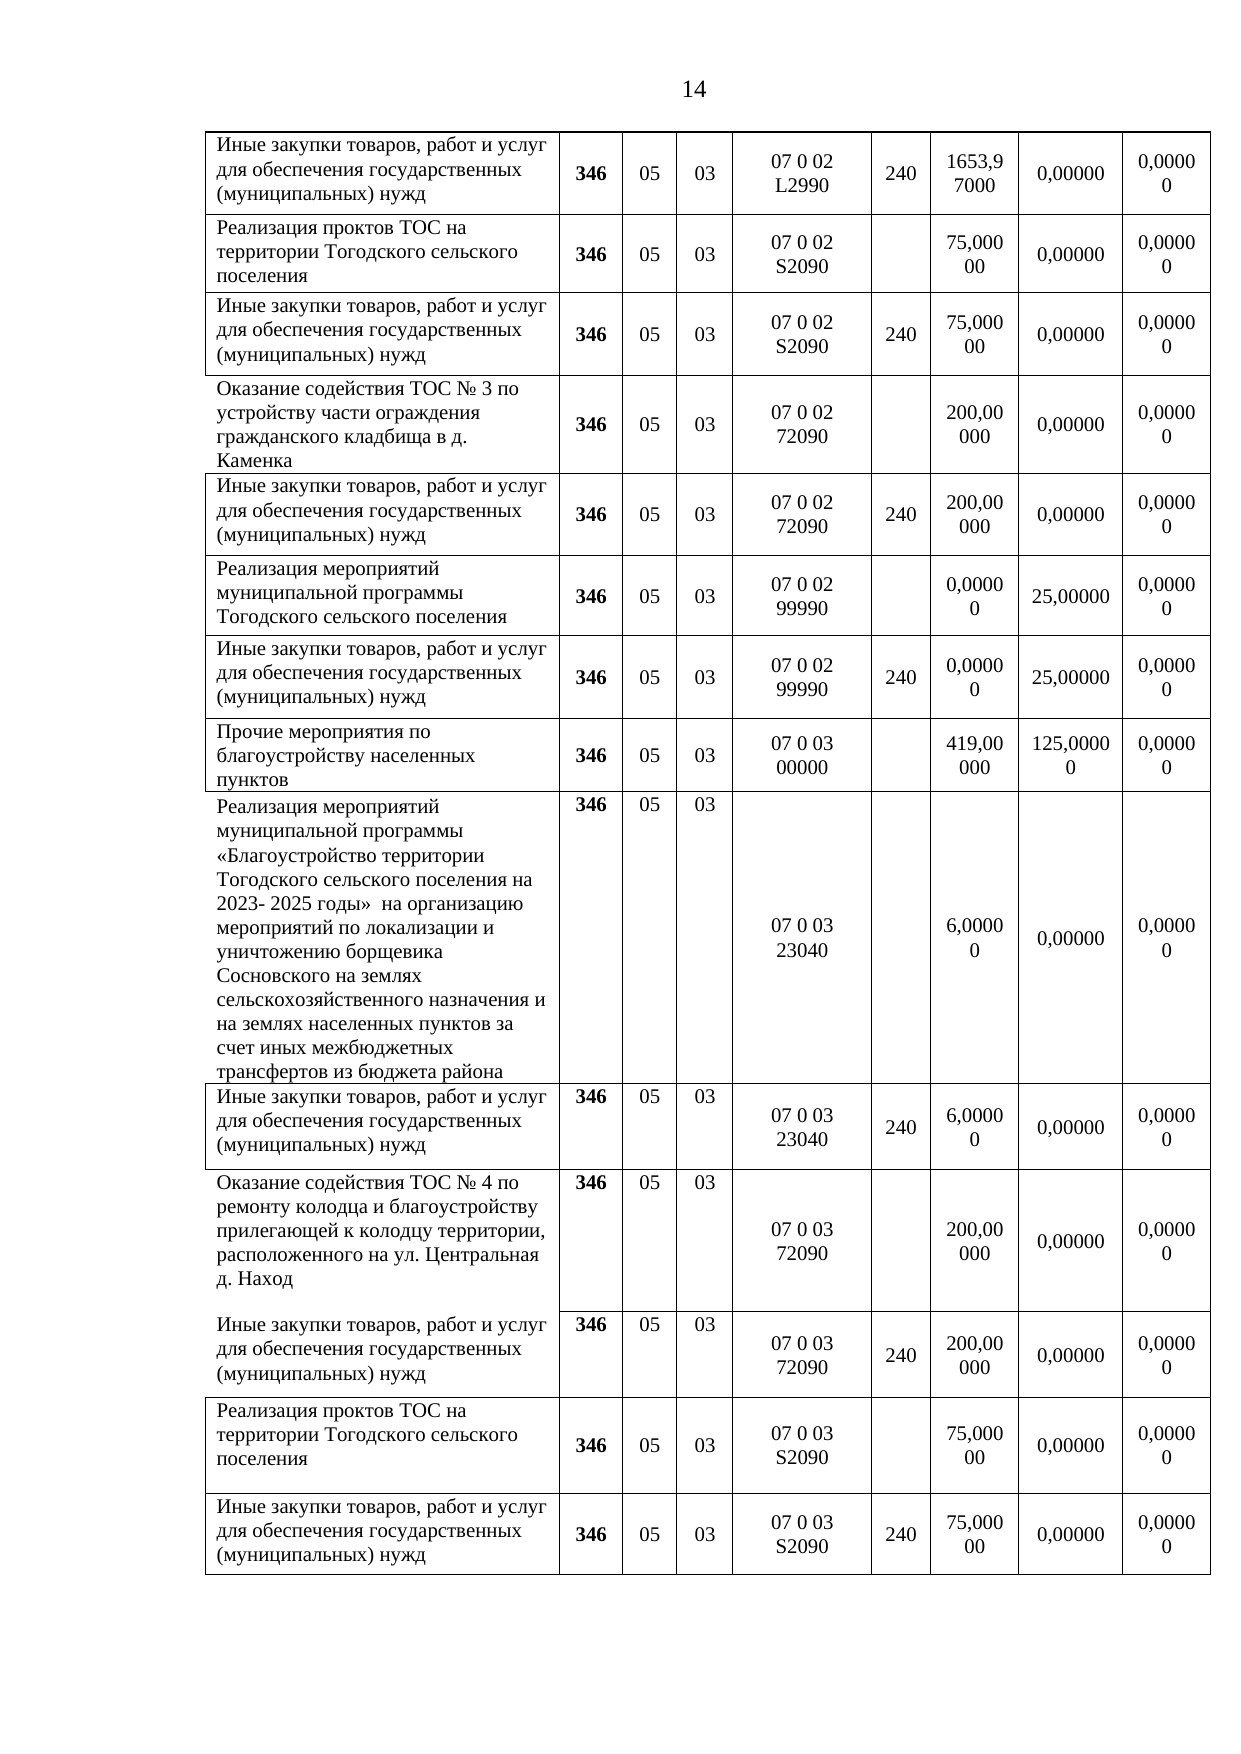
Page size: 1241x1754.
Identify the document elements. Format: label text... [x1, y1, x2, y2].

table_cell 0,00000 [1123, 556, 1210, 635]
table_cell 200,00000 [931, 1312, 1018, 1397]
table_cell 03 [677, 719, 732, 791]
table_cell 05 [623, 1494, 676, 1574]
table_cell 05 [623, 1084, 676, 1169]
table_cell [206, 133, 559, 214]
table_cell Реализация проктов ТОС на территории Тогодского сельского поселения [206, 215, 559, 292]
table_cell 346 [560, 636, 622, 718]
table_cell Иные закупки товаров, работ и услуг для обеспечения государственных (муниципальных) нужд [206, 636, 559, 718]
table_cell 240 [872, 1494, 930, 1574]
table_cell 07 0 02 99990 [733, 636, 871, 718]
table_cell 75,00000 [931, 1398, 1018, 1492]
table_cell 0,00000 [1123, 376, 1210, 472]
table_cell 346 [560, 293, 622, 375]
table_cell 07 0 02 72090 [733, 376, 871, 472]
table_cell 240 [872, 1084, 930, 1169]
table_cell 05 [623, 293, 676, 375]
table_cell 346 [560, 792, 622, 1083]
table_cell 75,00000 [931, 1494, 1018, 1574]
table_cell 0,00000 [1123, 215, 1210, 292]
table_cell 0,00000 [1123, 1312, 1210, 1397]
table_cell 07 0 03 23040 [733, 1084, 871, 1169]
table_cell Реализация мероприятий муниципальной программы Тогодского сельского поселения [206, 556, 559, 635]
table_cell Реализация проктов ТОС на территории Тогодского сельского поселения [206, 1398, 559, 1492]
table_cell 0,00000 [1019, 1170, 1122, 1311]
table_cell 07 0 03 72090 [733, 1312, 871, 1397]
table_cell 346 [560, 1084, 622, 1169]
table_cell 05 [623, 719, 676, 791]
table_cell 0,00000 [1019, 215, 1122, 292]
table_cell 0,00000 [1019, 1494, 1122, 1574]
table_cell 0,00000 [1123, 1398, 1210, 1492]
table_cell 0,00000 [1019, 133, 1122, 214]
table_cell 05 [623, 133, 676, 214]
table_cell [872, 719, 930, 791]
table_cell 03 [677, 1494, 732, 1574]
table_cell 07 0 02 72090 [733, 474, 871, 555]
table_cell 03 [677, 376, 732, 472]
table_cell 03 [677, 293, 732, 375]
table_cell Иные закупки товаров, работ и услуг для обеспечения государственных (муниципальных) нужд [205, 1311, 559, 1397]
table_cell 346 [560, 215, 622, 292]
table_cell 0,00000 [1123, 719, 1210, 791]
table_cell 05 [623, 556, 676, 635]
table_cell 0,00000 [1019, 1312, 1122, 1397]
table_cell Иные закупки товаров, работ и услуг для обеспечения государственных (муниципальных) нужд [206, 293, 559, 375]
table_cell 03 [677, 1084, 732, 1169]
table_cell 0,00000 [931, 556, 1018, 635]
table_cell [872, 792, 930, 1083]
table_cell 346 [560, 719, 622, 791]
table_cell 0,00000 [1019, 376, 1122, 472]
table_cell Иные закупки товаров, работ и услуг для обеспечения государственных (муниципальных) нужд [206, 1084, 559, 1169]
table_cell 75,00000 [931, 215, 1018, 292]
table_cell 25,00000 [1019, 636, 1122, 718]
table_cell 25,00000 [1019, 556, 1122, 635]
table_cell Реализация мероприятий муниципальной программы «Благоустройство территории Тогодского сельского поселения на 2023- 2025 годы» на организацию мероприятий по локализации и уничтожению борщевика Сосновского на землях сельскохозяйственного назначения и на землях населенных пунктов за счет иных межбюджетных трансфертов из бюджета района [205, 792, 559, 1083]
table_cell 0,00000 [1123, 792, 1210, 1083]
table_cell 05 [623, 215, 676, 292]
table_cell [872, 376, 930, 472]
table_cell 0,00000 [1019, 293, 1122, 375]
table_cell 240 [872, 474, 930, 555]
table_cell 125,00000 [1019, 719, 1122, 791]
table_cell 07 0 03 S2090 [733, 1494, 871, 1574]
table_cell 0,00000 [1123, 1084, 1210, 1169]
table_cell 03 [677, 636, 732, 718]
table_cell 6,00000 [931, 1084, 1018, 1169]
table_cell 0,00000 [931, 636, 1018, 718]
table_cell Иные закупки товаров, работ и услуг для обеспечения государственных (муниципальных) нужд [206, 1494, 559, 1574]
table_cell 07 0 03 00000 [733, 719, 871, 791]
table_cell 346 [560, 1312, 622, 1397]
table_cell [872, 215, 930, 292]
table_cell 03 [677, 1398, 732, 1492]
table_cell 05 [623, 1170, 676, 1311]
table_cell 03 [677, 133, 732, 214]
table_cell 200,00000 [931, 1170, 1018, 1311]
table_cell [872, 556, 930, 635]
table_cell 240 [872, 636, 930, 718]
table_cell 05 [623, 1312, 676, 1397]
table_cell Иные закупки товаров, работ и услуг для обеспечения государственных (муниципальных) нужд [206, 474, 559, 555]
table_cell 03 [677, 215, 732, 292]
table_cell 05 [623, 792, 676, 1083]
table_cell 346 [560, 474, 622, 555]
table_cell 0,00000 [1123, 293, 1210, 375]
table_cell [872, 1398, 930, 1492]
table_cell 0,00000 [1123, 1170, 1210, 1311]
table_cell 0,00000 [1123, 474, 1210, 555]
table_cell 346 [560, 376, 622, 472]
table_cell 07 0 02 99990 [733, 556, 871, 635]
table_cell 346 [560, 1170, 622, 1311]
table_cell 07 0 03 23040 [733, 792, 871, 1083]
table_cell 0,00000 [1019, 792, 1122, 1083]
table_cell 03 [677, 1170, 732, 1311]
table_cell Оказание содействия ТОС № 4 по ремонту колодца и благоустройству прилегающей к колодцу территории, расположенного на ул. Центральная д. Наход [205, 1170, 559, 1311]
table_cell [872, 1170, 930, 1311]
table_cell 03 [677, 556, 732, 635]
table_cell 07 0 03 72090 [733, 1170, 871, 1311]
table_cell 05 [623, 376, 676, 472]
table_cell 6,00000 [931, 792, 1018, 1083]
table_cell Прочие мероприятия по благоустройству населенных пунктов [206, 719, 559, 791]
table_cell 07 0 02 S2090 [733, 293, 871, 375]
table_cell 05 [623, 636, 676, 718]
table_cell 346 [560, 556, 622, 635]
table_cell 200,00000 [931, 376, 1018, 472]
table_cell 05 [623, 474, 676, 555]
table_cell 05 [623, 1398, 676, 1492]
table_cell 240 [872, 293, 930, 375]
table_cell 0,00000 [1019, 474, 1122, 555]
table_cell 03 [677, 474, 732, 555]
table_cell 240 [872, 133, 930, 214]
table_cell 07 0 02 L2990 [733, 133, 871, 214]
table_cell 07 0 03 S2090 [733, 1398, 871, 1492]
table_cell 346 [560, 1494, 622, 1574]
table_cell 0,00000 [1123, 133, 1210, 214]
table_cell 1653,97000 [931, 133, 1018, 214]
table_cell 346 [560, 133, 622, 214]
table_cell 75,00000 [931, 293, 1018, 375]
table_cell 240 [872, 1312, 930, 1397]
table_cell Оказание содействия ТОС № 3 по устройству части ограждения гражданского кладбища в д. Каменка [205, 376, 559, 472]
table_cell 03 [677, 1312, 732, 1397]
table_cell 0,00000 [1019, 1084, 1122, 1169]
table_cell 0,00000 [1123, 1494, 1210, 1574]
table_cell 200,00000 [931, 474, 1018, 555]
table_cell 0,00000 [1123, 636, 1210, 718]
table_cell 0,00000 [1019, 1398, 1122, 1492]
table_cell 07 0 02 S2090 [733, 215, 871, 292]
table_cell 346 [560, 1398, 622, 1492]
table_cell 03 [677, 792, 732, 1083]
table_cell 419,00000 [931, 719, 1018, 791]
